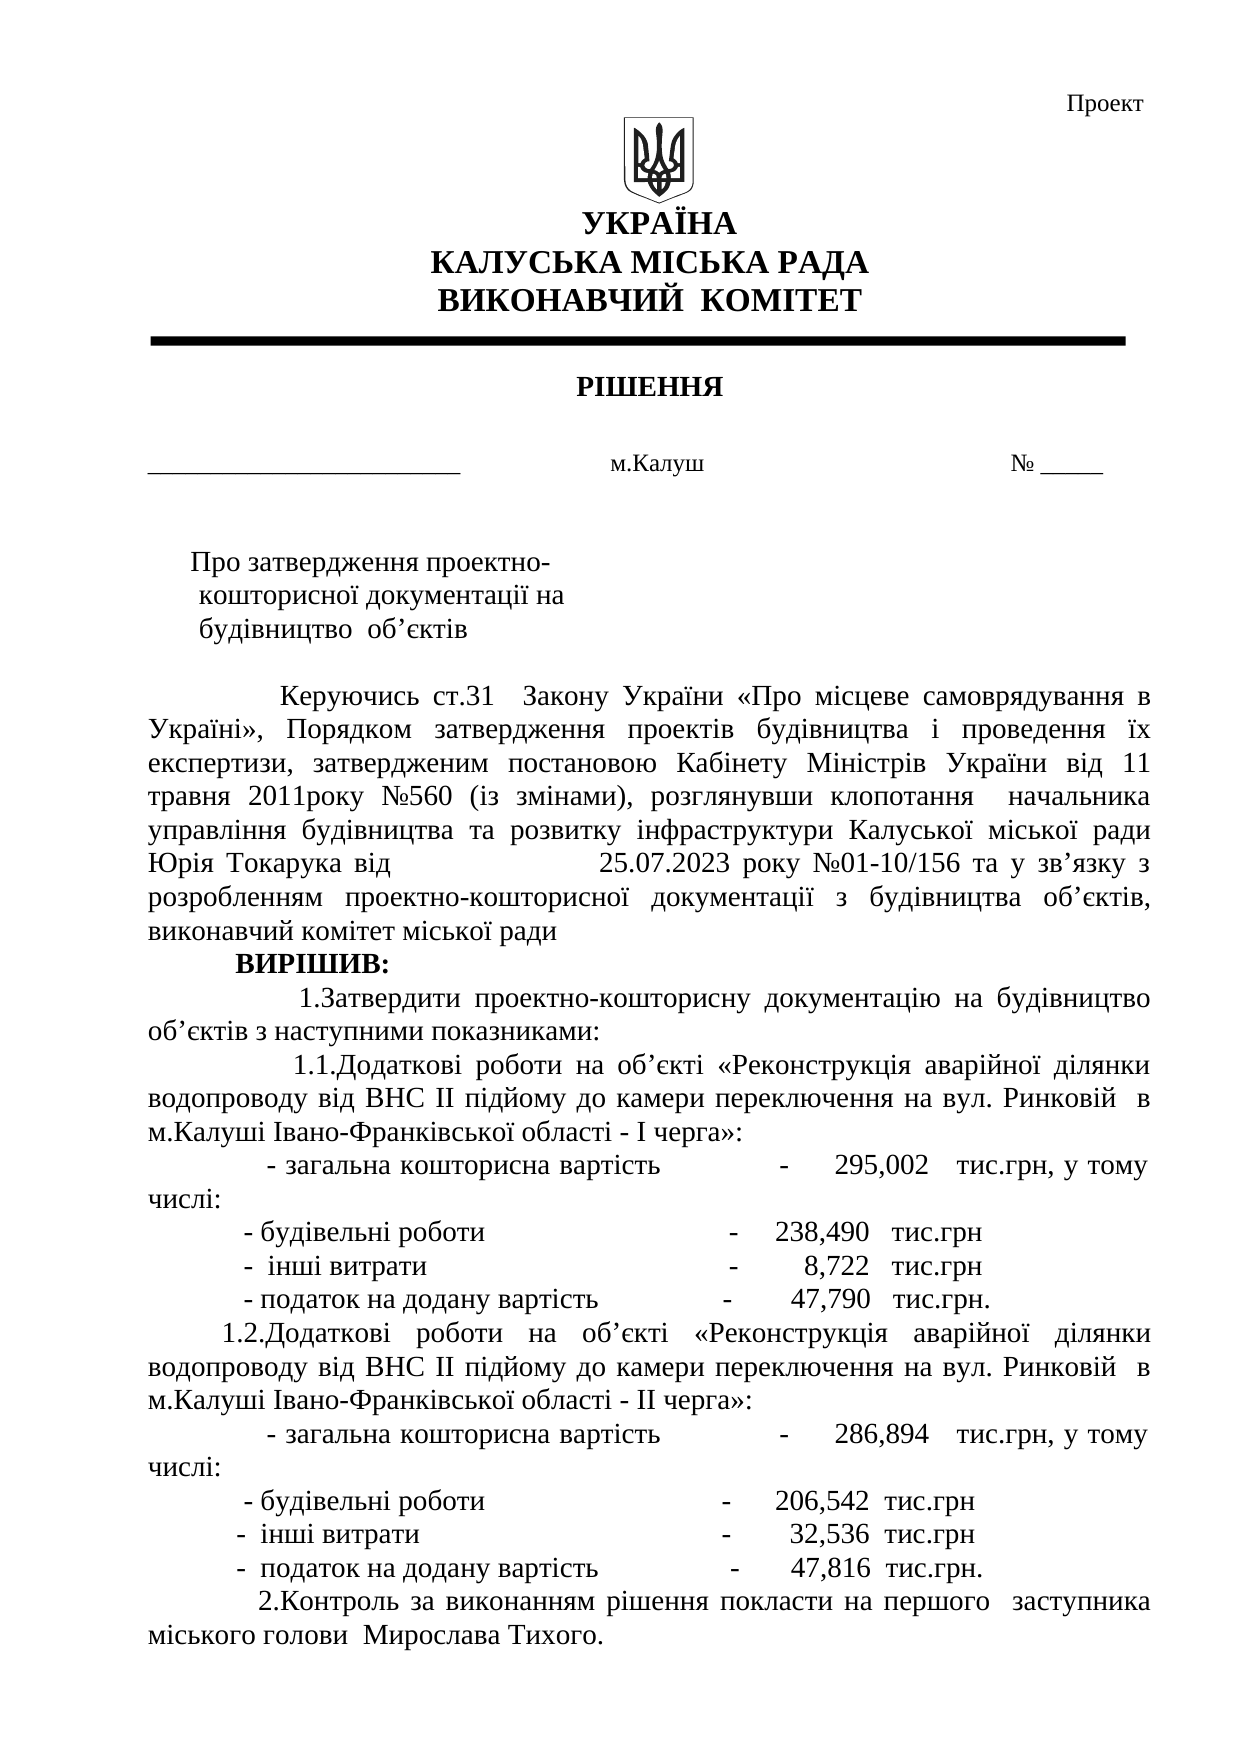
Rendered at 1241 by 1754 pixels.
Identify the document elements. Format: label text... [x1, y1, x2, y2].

text - податок на додану вартість - 47,790 тис.грн. [148, 1282, 1152, 1315]
text УКРАЇНА [148, 203, 1152, 242]
text - загальна кошторисна вартість - 286,894 тис.грн, у тому числі: [148, 1416, 1152, 1483]
text ВИКОНАВЧИЙ КОМІТЕТ [148, 280, 1152, 318]
text 1.2.Додаткові роботи на об’єкті «Реконструкція аварійної ділянки водопроводу від ВНС ІІ підйому до камери переключення на вул. Ринковій в м.Калуші Івано-Франківської області - ІІ черга»: [148, 1315, 1152, 1416]
text - будівельні роботи - 238,490 тис.грн [148, 1214, 1152, 1248]
text Проект [148, 88, 1152, 117]
text 2.Контроль за виконанням рішення покласти на першого заступника міського голови Мирослава Тихого. [148, 1583, 1152, 1651]
text - інші витрати - 32,536 тис.грн [148, 1516, 1152, 1550]
text - будівельні роботи - 206,542 тис.грн [148, 1483, 1152, 1516]
text - загальна кошторисна вартість - 295,002 тис.грн, у тому числі: [148, 1147, 1152, 1214]
text Керуючись ст.31 Закону України «Про місцеве самоврядування в Україні», Порядком затвердження проектів будівництва і проведення їх експертизи, затвердженим постановою Кабінету Міністрів України від 11 травня 2011року №560 (із змінами), розглянувши клопотання начальника управління будівництва та розвитку інфраструктури Калуської міської ради Юрія Токарука від 25.07.2023 року №01-10/156 та у зв’язку з розробленням проектно-кошторисної документації з будівництва об’єктів, виконавчий комітет міської ради [148, 678, 1152, 946]
text 1.Затвердити проектно-кошторисну документацію на будівництво об’єктів з наступними показниками: [148, 980, 1152, 1047]
text будівництво об’єктів [148, 611, 1152, 644]
text КАЛУСЬКА МІСЬКА РАДА [148, 242, 1152, 280]
text кошторисної документації на [148, 577, 1152, 611]
text - інші витрати - 8,722 тис.грн [148, 1248, 1152, 1282]
text 1.1.Додаткові роботи на об’єкті «Реконструкція аварійної ділянки водопроводу від ВНС ІІ підйому до камери переключення на вул. Ринковій в м.Калуші Івано-Франківської області - І черга»: [148, 1047, 1152, 1147]
text - податок на додану вартість - 47,816 тис.грн. [148, 1550, 1152, 1583]
text РІШЕННЯ [148, 369, 1152, 402]
text ВИРІШИВ: [148, 946, 1152, 980]
text _________________________ м.Калуш № _____ [148, 448, 1152, 477]
text Про затвердження проектно- [133, 544, 1152, 577]
